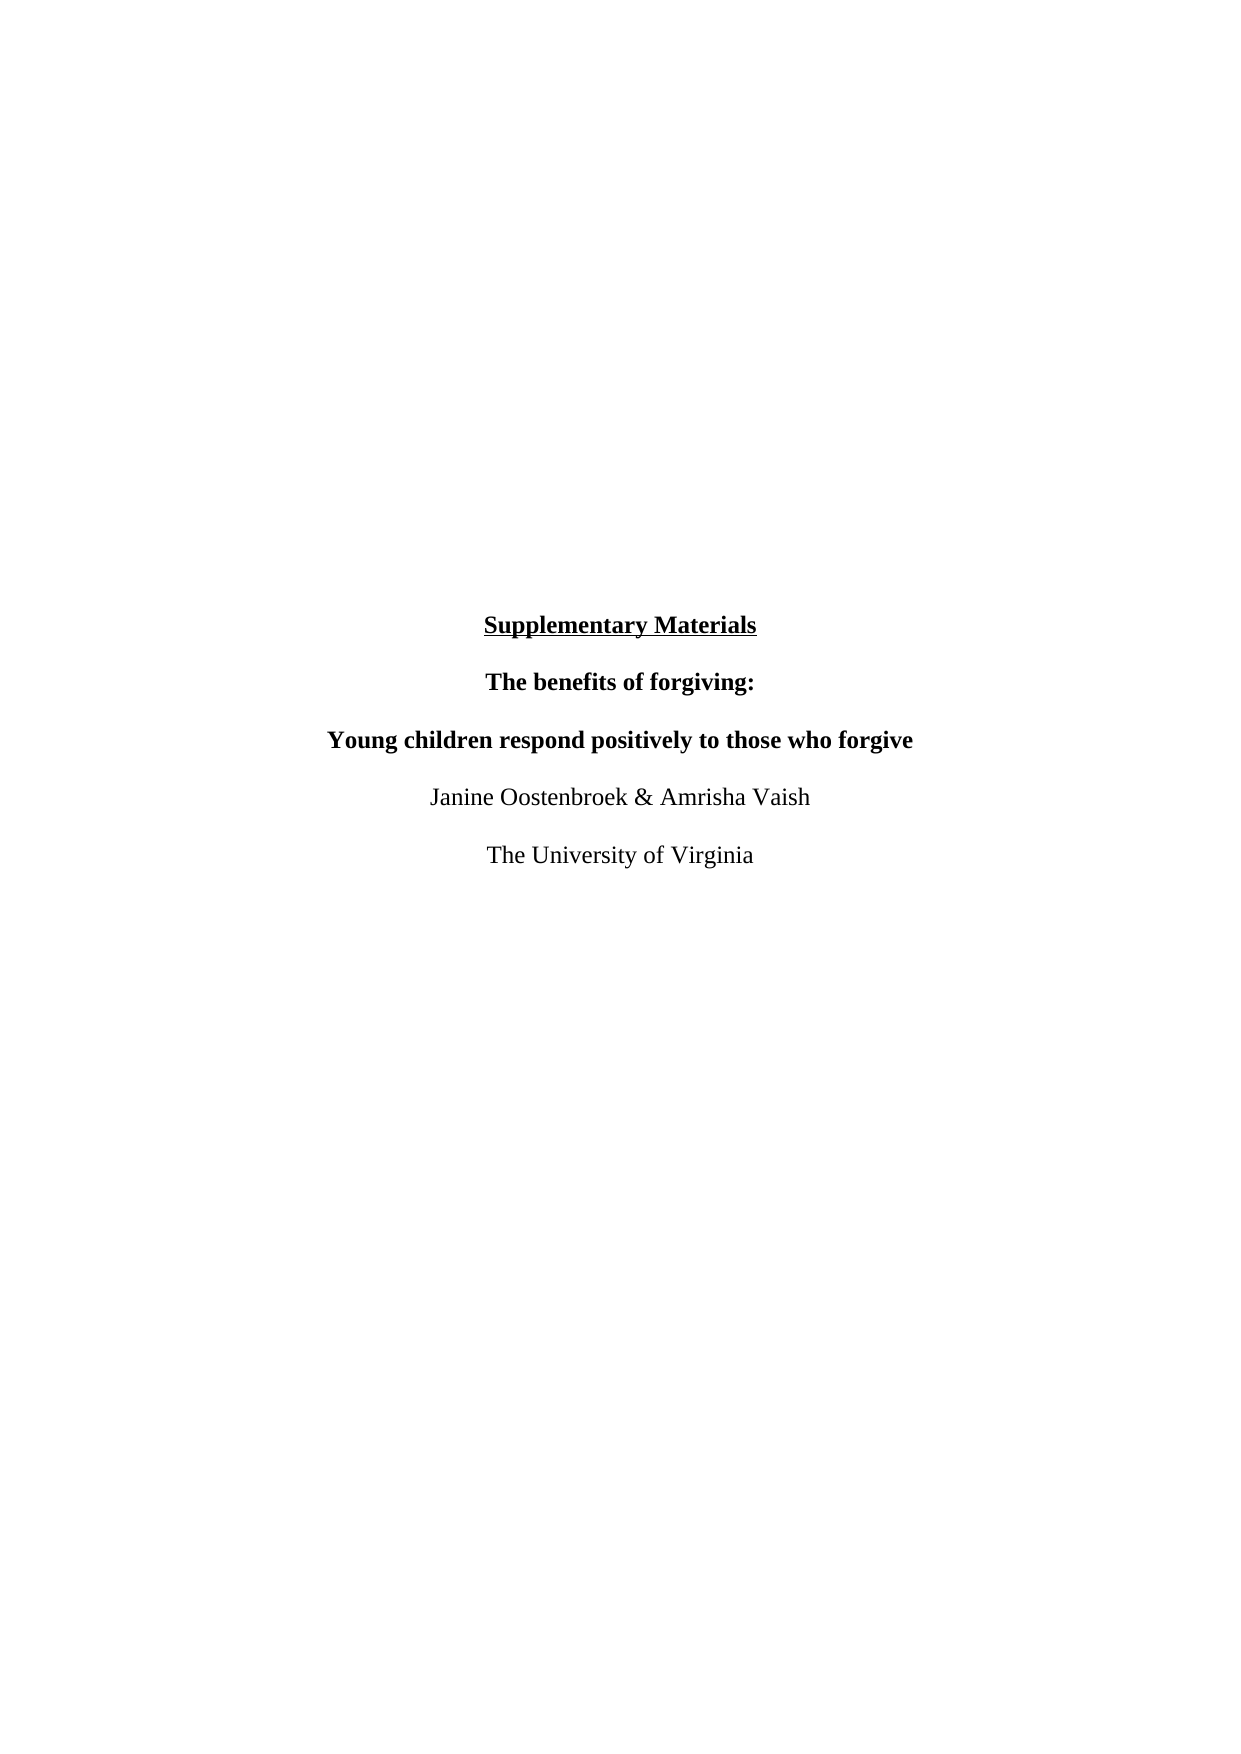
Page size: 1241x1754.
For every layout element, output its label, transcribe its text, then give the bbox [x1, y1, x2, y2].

text Supplementary Materials [150, 610, 1090, 639]
text Janine Oostenbroek & Amrisha Vaish [150, 782, 1090, 811]
text Young children respond positively to those who forgive [150, 725, 1090, 754]
text The benefits of forgiving: [150, 667, 1090, 696]
text The University of Virginia [150, 840, 1090, 869]
